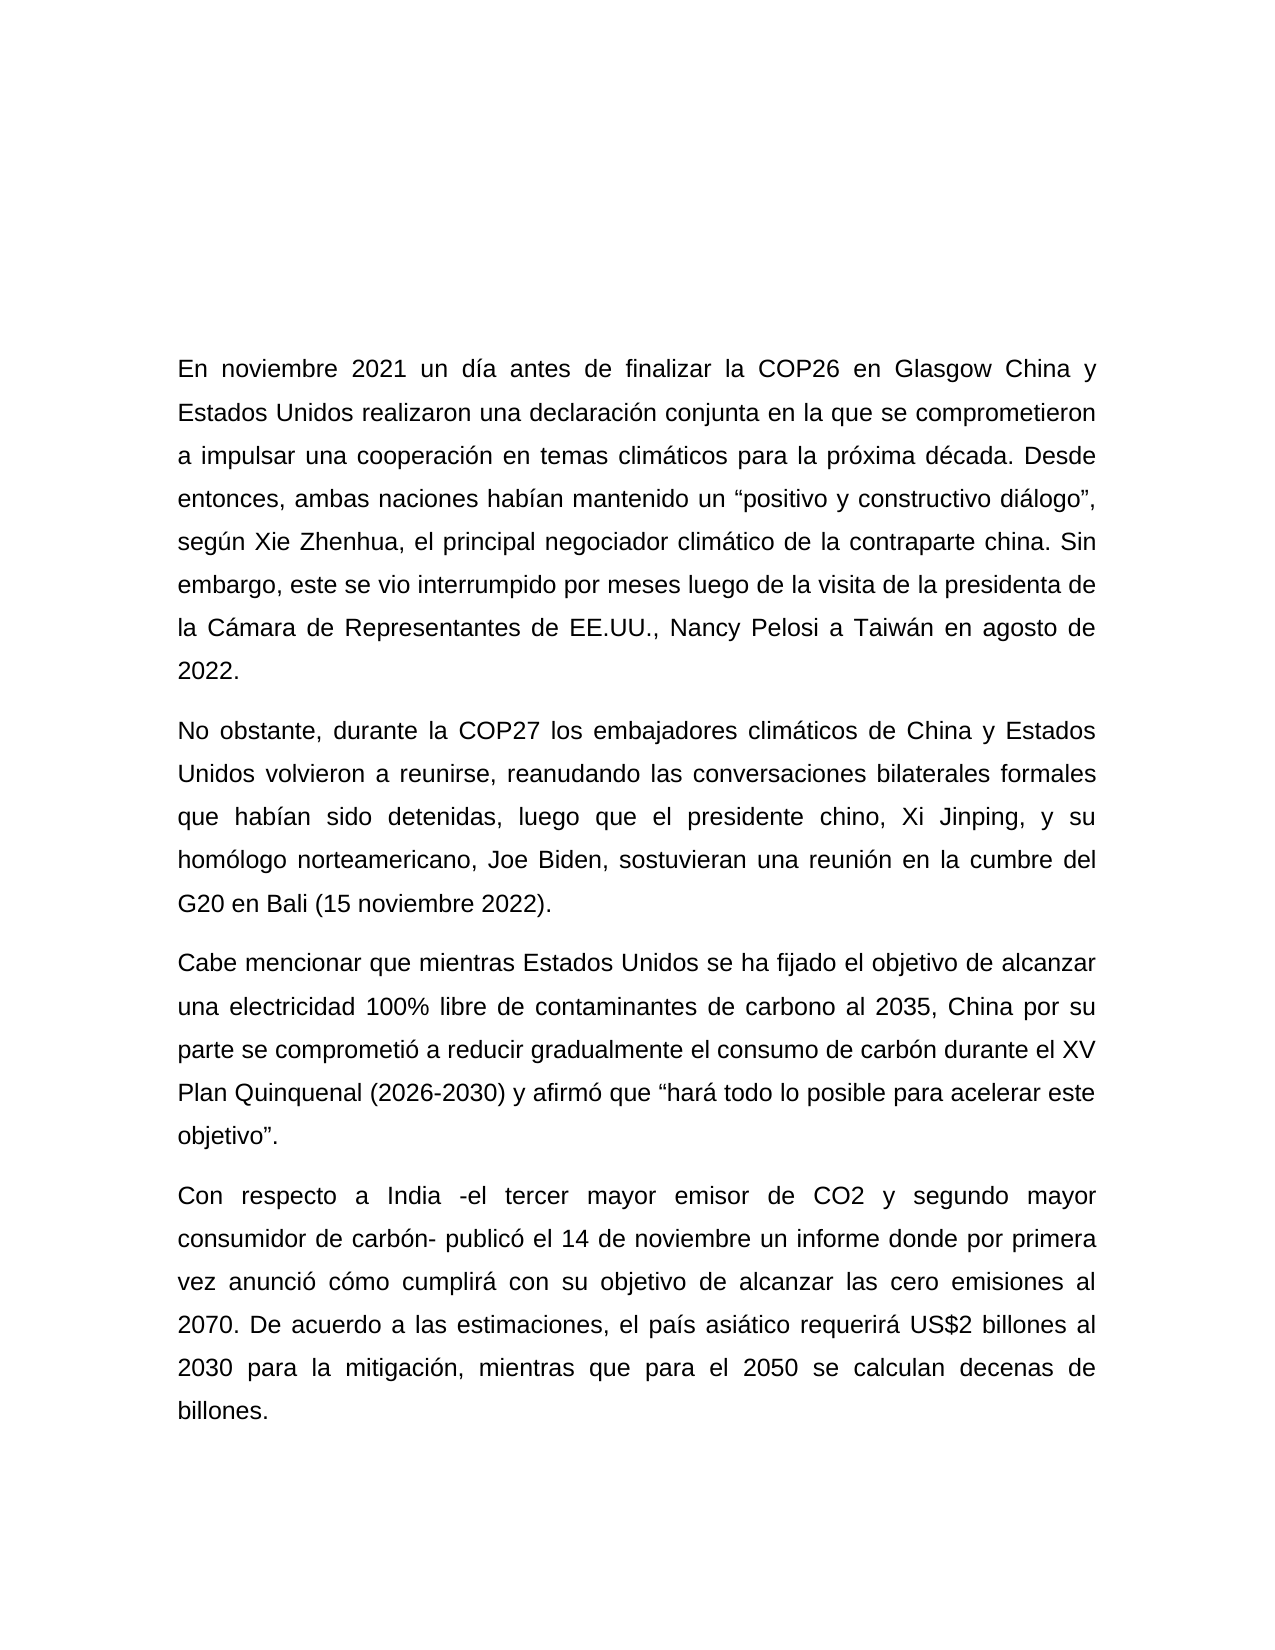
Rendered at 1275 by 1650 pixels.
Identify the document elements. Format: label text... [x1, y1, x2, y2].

text Cabe mencionar que mientras Estados Unidos se ha fijado el objetivo de alcanzar una electricidad 100% libre de contaminantes de carbono al 2035, China por su parte se comprometió a reducir gradualmente el consumo de carbón durante el XV Plan Quinquenal (2026-2030) y afirmó que “hará todo lo posible para acelerar este objetivo”. [177, 948, 1098, 1149]
text En noviembre 2021 un día antes de finalizar la COP26 en Glasgow China y Estados Unidos realizaron una declaración conjunta en la que se comprometieron a impulsar una cooperación en temas climáticos para la próxima década. Desde entonces, ambas naciones habían mantenido un “positivo y constructivo diálogo”, según Xie Zhenhua, el principal negociador climático de la contraparte china. Sin embargo, este se vio interrumpido por meses luego de la visita de la presidenta de la Cámara de Representantes de EE.UU., Nancy Pelosi a Taiwán en agosto de 2022. [177, 354, 1098, 685]
text No obstante, durante la COP27 los embajadores climáticos de China y Estados Unidos volvieron a reunirse, reanudando las conversaciones bilaterales formales que habían sido detenidas, luego que el presidente chino, Xi Jinping, y su homólogo norteamericano, Joe Biden, sostuvieran una reunión en la cumbre del G20 en Bali (15 noviembre 2022). [177, 716, 1098, 917]
text Con respecto a India -el tercer mayor emisor de CO2 y segundo mayor consumidor de carbón- publicó el 14 de noviembre un informe donde por primera vez anunció cómo cumplirá con su objetivo de alcanzar las cero emisiones al 2070. De acuerdo a las estimaciones, el país asiático requerirá US$2 billones al 2030 para la mitigación, mientras que para el 2050 se calculan decenas de billones. [177, 1181, 1098, 1425]
